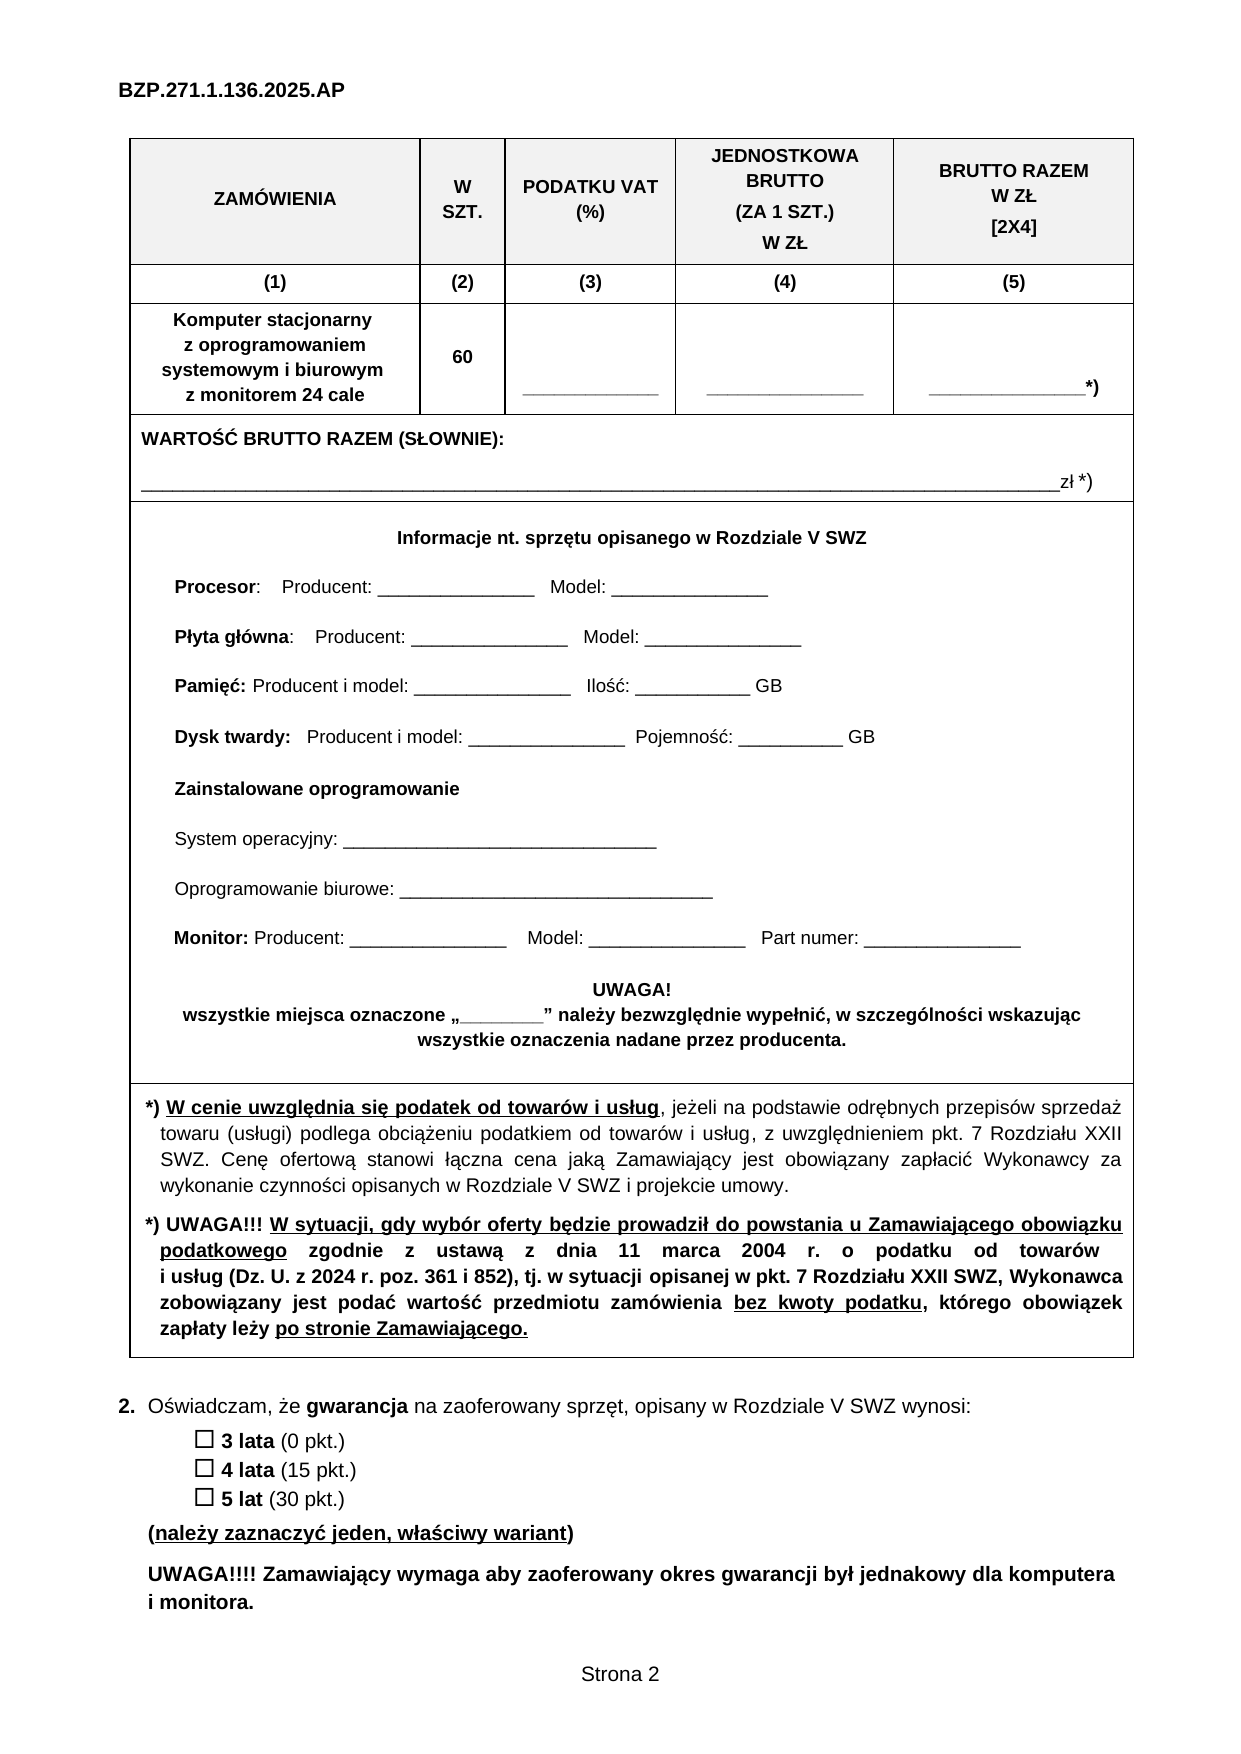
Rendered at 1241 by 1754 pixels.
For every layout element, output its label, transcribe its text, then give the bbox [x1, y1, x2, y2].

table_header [131, 139, 419, 264]
table_cell _______________ [676, 304, 893, 414]
table_cell (3) [506, 265, 675, 303]
text 5 lat (30 pkt.) [193, 1487, 1122, 1512]
text 3 lata (0 pkt.) [193, 1429, 1122, 1454]
table_cell (5) [894, 265, 1133, 303]
table_header ILOŚĆ W SZT. [421, 139, 504, 264]
text UWAGA!!!! Zamawiający wymaga aby zaoferowany okres gwarancji był jednakowy dla komputera i monitora. [148, 1562, 1122, 1613]
table_cell _____________ [506, 304, 675, 414]
table_cell _______________*) [894, 304, 1133, 414]
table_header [506, 139, 675, 264]
table_cell (2) [421, 265, 504, 303]
table_cell Komputer stacjonarny z oprogramowaniem systemowym i biurowym z monitorem 24 cale [131, 304, 419, 414]
table_cell (1) [131, 265, 419, 303]
text 4 lata (15 pkt.) [193, 1458, 1122, 1483]
table_cell 60 [421, 304, 504, 414]
list Oświadczam, że gwarancja na zaoferowany sprzęt, opisany w Rozdziale V SWZ wynosi: [118, 1393, 1122, 1417]
table_cell WARTOŚĆ BRUTTO RAZEM (SŁOWNIE): ________________________________________________________________________________________zł *) [131, 415, 1133, 501]
table_cell Informacje nt. sprzętu opisanego w Rozdziale V SWZ Procesor: Producent: _______________ Model: _______________ Płyta główna: Producent: _______________ Model: _______________ Pamięć: Producent i model: _______________ Ilość: ___________ GB Dysk twardy: Producent i model: _______________ Pojemność: __________ GB Zainstalowane oprogramowanie System operacyjny: ______________________________ Oprogramowanie biurowe: ______________________________ Monitor: Producent: _______________ Model: _______________ Part numer: _______________ UWAGA! wszystkie miejsca oznaczone „________” należy bezwzględnie wypełnić, w szczególności wskazując wszystkie oznaczenia nadane przez producenta. [131, 502, 1133, 1082]
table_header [894, 139, 1133, 264]
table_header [676, 139, 893, 264]
text (należy zaznaczyć jeden, właściwy wariant) [148, 1521, 1122, 1545]
table_cell (4) [676, 265, 893, 303]
table_cell *) W cenie uwzględnia się podatek od towarów i usług, jeżeli na podstawie odrębnych przepisów sprzedaż towaru (usługi) podlega obciążeniu podatkiem od towarów i usług, z uwzględnieniem pkt. 7 Rozdziału XXII SWZ. Cenę ofertową stanowi łączna cena jaką Zamawiający jest obowiązany zapłacić Wykonawcy za wykonanie czynności opisanych w Rozdziale V SWZ i projekcie umowy. *) UWAGA!!! W sytuacji, gdy wybór oferty będzie prowadził do powstania u Zamawiającego obowiązku podatkowego zgodnie z ustawą z dnia 11 marca 2004 r. o podatku od towarów i usług (Dz. U. z 2024 r. poz. 361 i 852), tj. w sytuacji opisanej w pkt. 7 Rozdziału XXII SWZ, Wykonawca zobowiązany jest podać wartość przedmiotu zamówienia bez kwoty podatku, którego obowiązek zapłaty leży po stronie Zamawiającego. [131, 1084, 1133, 1357]
